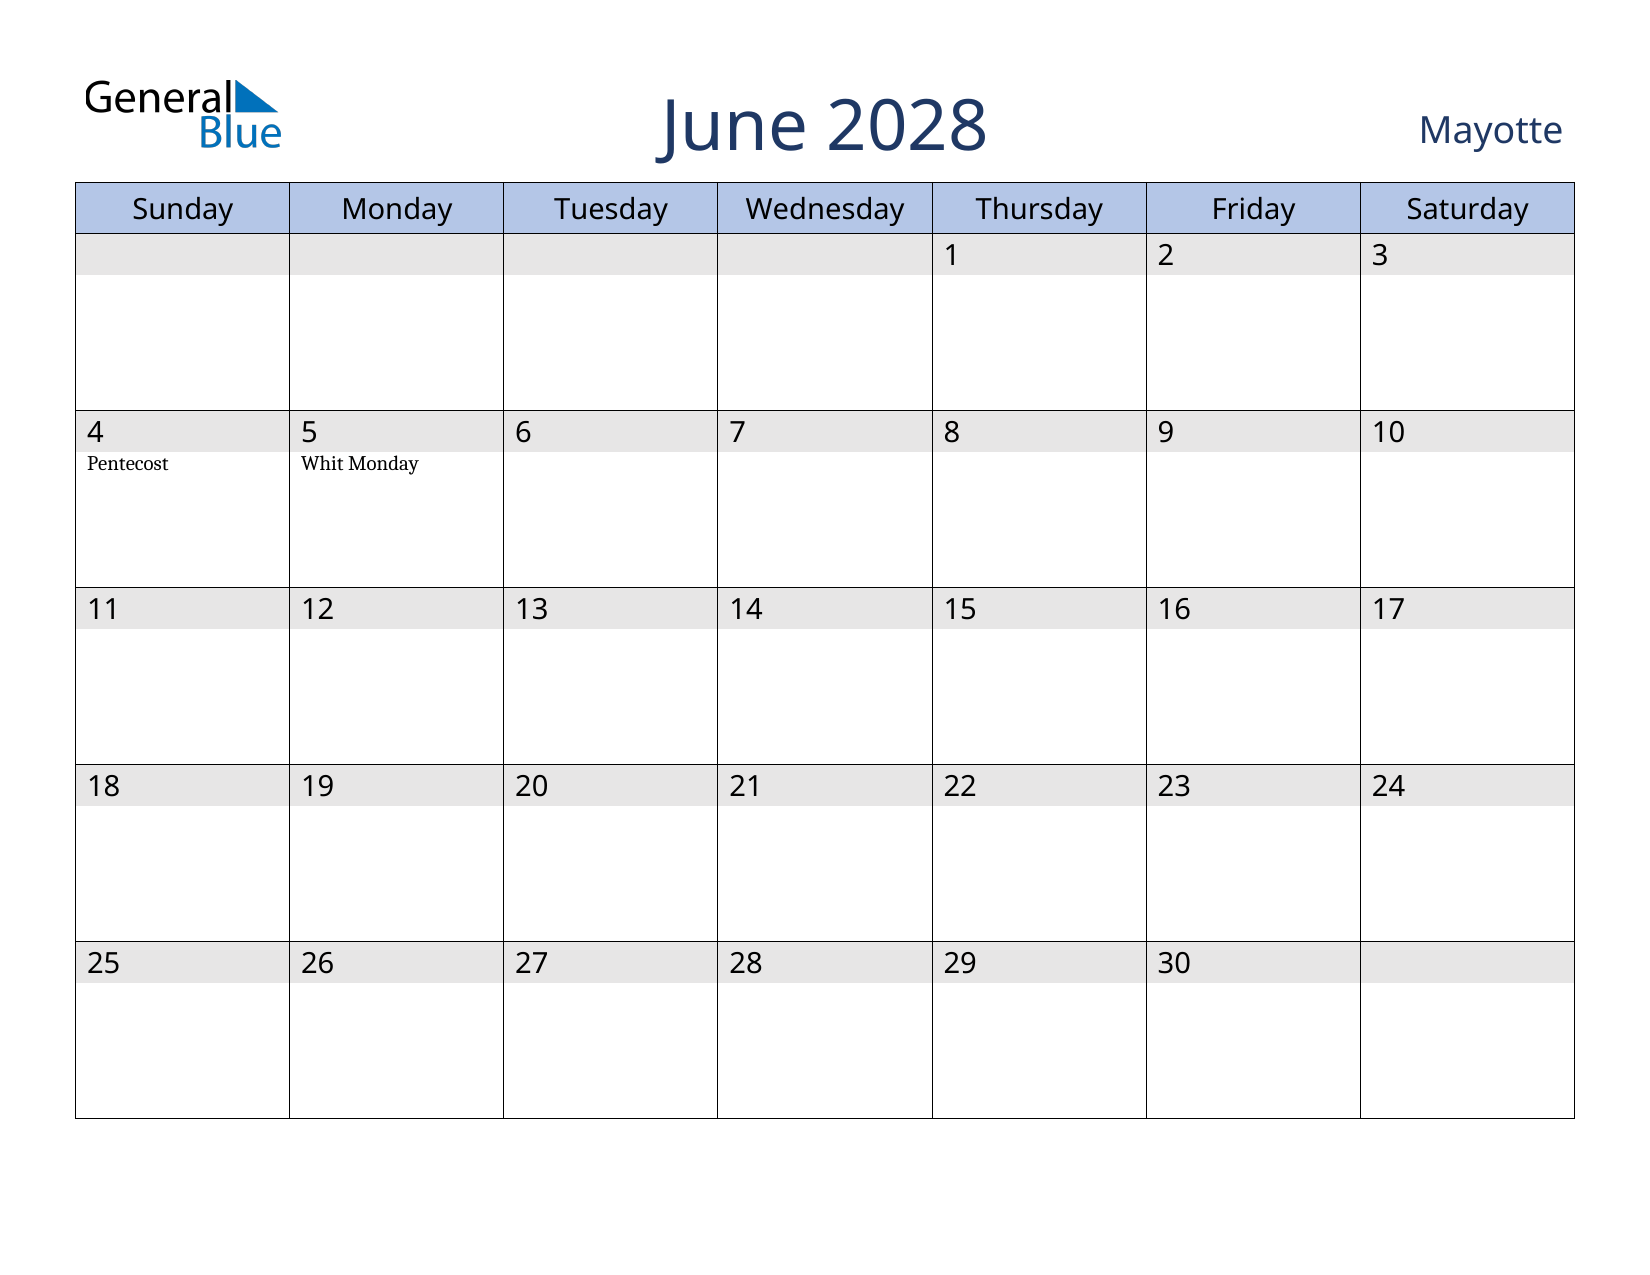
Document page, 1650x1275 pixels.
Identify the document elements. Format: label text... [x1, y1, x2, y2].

table_cell [504, 452, 717, 587]
table_cell 1 [933, 234, 1146, 275]
table_cell [1147, 275, 1360, 410]
table_cell [504, 983, 717, 1118]
table_header June 2028 [504, 75, 1146, 182]
table_cell [1361, 983, 1574, 1118]
table_cell 15 [933, 588, 1146, 629]
table_cell 14 [718, 588, 932, 629]
table_cell 22 [933, 765, 1146, 806]
table_cell [1361, 452, 1574, 587]
table_cell [1361, 629, 1574, 764]
table_cell [718, 234, 932, 275]
table_cell Wednesday [718, 183, 932, 233]
table_cell [933, 452, 1146, 587]
table_cell 17 [1361, 588, 1574, 629]
table_cell 2 [1147, 234, 1360, 275]
table_cell [504, 275, 717, 410]
table_cell 5 [290, 411, 503, 452]
table_cell Thursday [933, 183, 1146, 233]
table_cell 6 [504, 411, 717, 452]
table_cell 4 [76, 411, 289, 452]
table_cell [718, 629, 932, 764]
table_cell [1361, 275, 1574, 410]
table_cell [718, 983, 932, 1118]
table_cell 29 [933, 942, 1146, 983]
table_cell [290, 275, 503, 410]
table_cell [933, 806, 1146, 941]
table_cell [76, 234, 289, 275]
table_cell [1361, 942, 1574, 983]
table_cell [933, 983, 1146, 1118]
table_cell [718, 806, 932, 941]
table_cell [933, 275, 1146, 410]
table_cell [504, 806, 717, 941]
table_header [76, 75, 503, 182]
table_cell [1147, 806, 1360, 941]
table_cell [290, 983, 503, 1118]
table_cell Sunday [76, 183, 289, 233]
table_cell [76, 806, 289, 941]
table_cell 3 [1361, 234, 1574, 275]
table_cell Tuesday [504, 183, 717, 233]
table_cell [290, 234, 503, 275]
table_cell 7 [718, 411, 932, 452]
table_cell 11 [76, 588, 289, 629]
table_cell 12 [290, 588, 503, 629]
table_cell [290, 806, 503, 941]
table_cell 18 [76, 765, 289, 806]
table_cell [718, 452, 932, 587]
table_cell 10 [1361, 411, 1574, 452]
table_cell 23 [1147, 765, 1360, 806]
table_cell [933, 629, 1146, 764]
table_cell 19 [290, 765, 503, 806]
table_cell [1147, 452, 1360, 587]
table_cell Whit Monday [290, 452, 503, 587]
table_cell Monday [290, 183, 503, 233]
picture [86, 80, 281, 148]
table_cell [1361, 806, 1574, 941]
table_cell 25 [76, 942, 289, 983]
table_cell [504, 629, 717, 764]
table_cell [504, 234, 717, 275]
table_cell 27 [504, 942, 717, 983]
table_cell [76, 629, 289, 764]
table_cell [718, 275, 932, 410]
table_cell [1147, 983, 1360, 1118]
table_cell [290, 629, 503, 764]
table_cell Saturday [1361, 183, 1574, 233]
table_cell 28 [718, 942, 932, 983]
table_cell 24 [1361, 765, 1574, 806]
table_cell 9 [1147, 411, 1360, 452]
table_cell 20 [504, 765, 717, 806]
table_header Mayotte [1146, 75, 1574, 182]
table_cell 13 [504, 588, 717, 629]
table_cell Friday [1147, 183, 1360, 233]
table_cell 8 [933, 411, 1146, 452]
table_cell 30 [1147, 942, 1360, 983]
table_cell [76, 275, 289, 410]
table_cell [76, 983, 289, 1118]
table_cell 16 [1147, 588, 1360, 629]
table_cell Pentecost [76, 452, 289, 587]
table_cell 26 [290, 942, 503, 983]
table_cell [1147, 629, 1360, 764]
table_cell 21 [718, 765, 932, 806]
